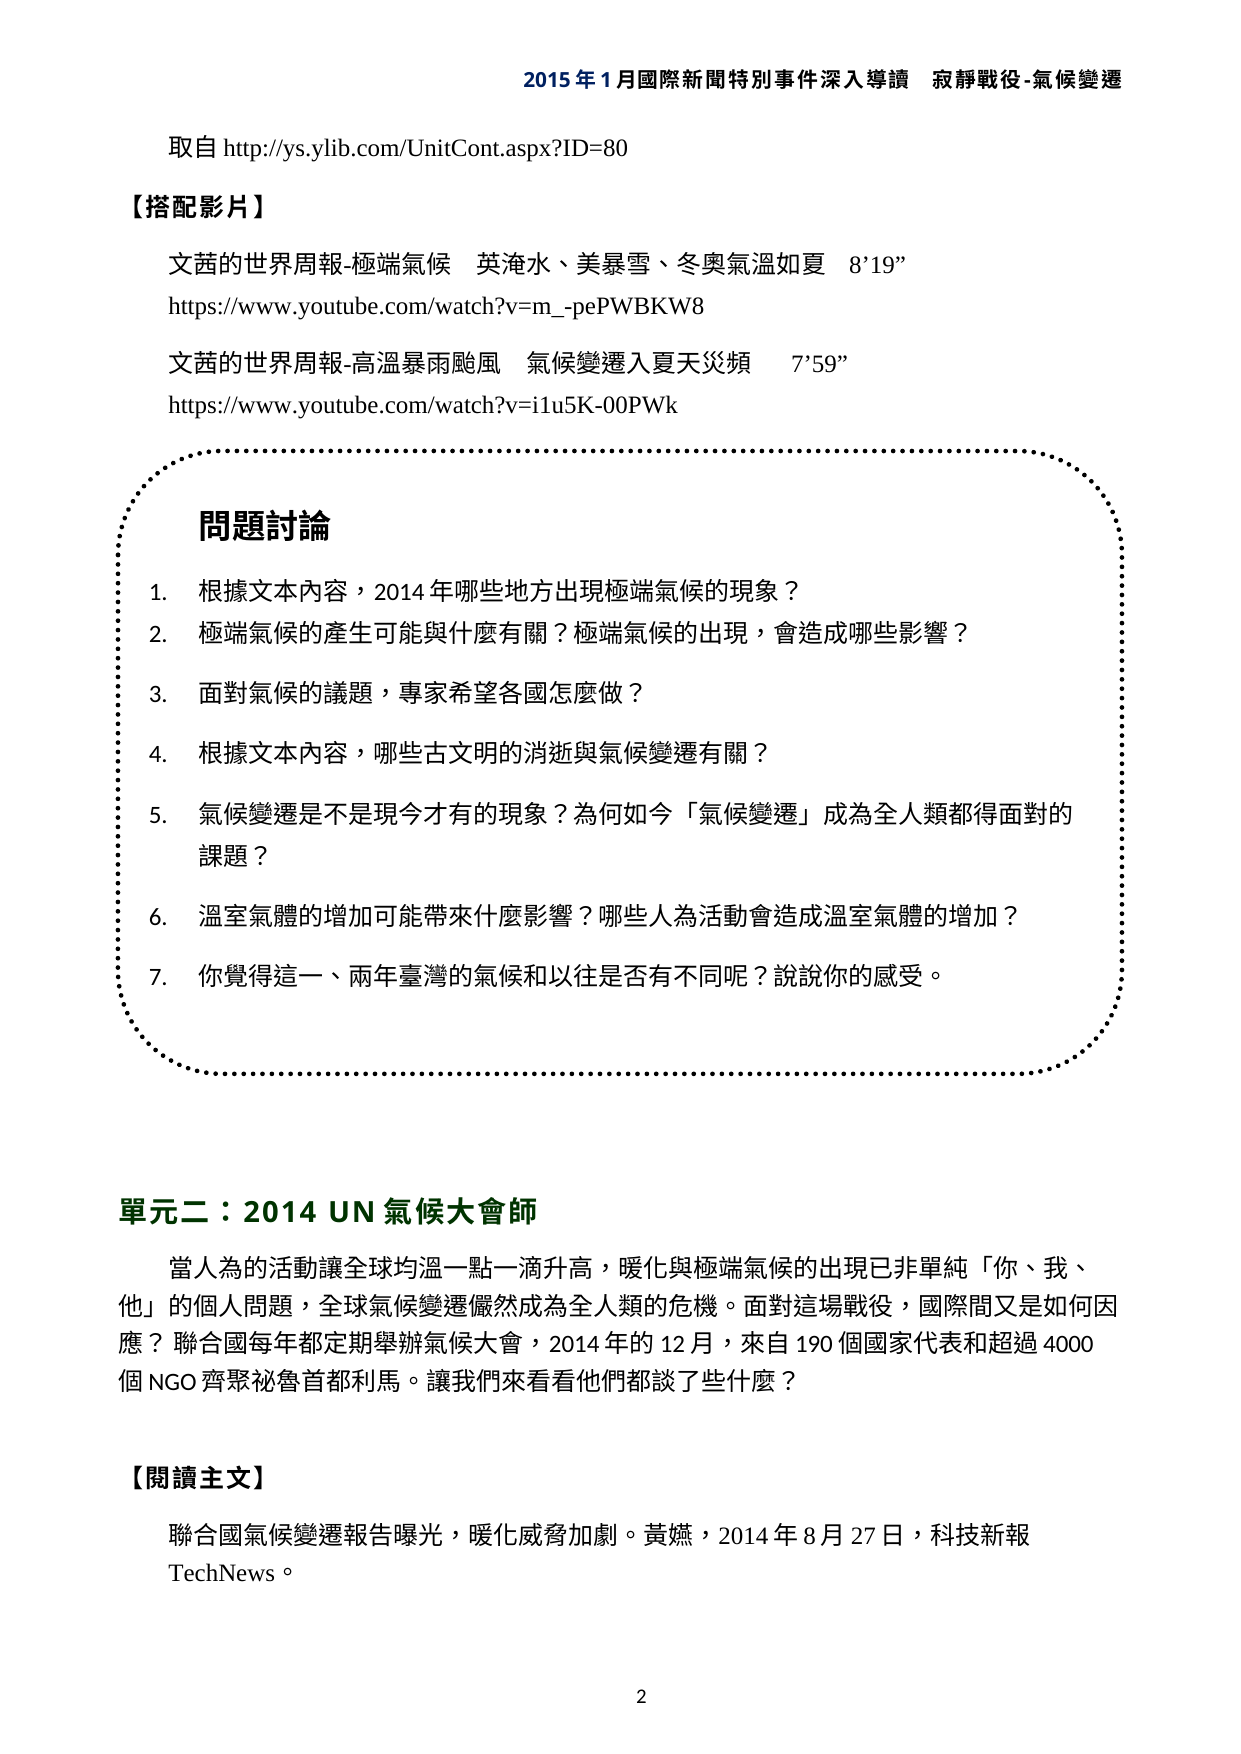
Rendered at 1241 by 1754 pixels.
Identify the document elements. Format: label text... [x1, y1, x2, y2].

text 【搭配影片】 [118, 183, 1122, 225]
text 當人為的活動讓全球均溫一點一滴升高，暖化與極端氣候的出現已非單純「你、我、他」的個人問題，全球氣候變遷儼然成為全人類的危機。面對這場戰役，國際間又是如何因應？ 聯合國每年都定期舉辦氣候大會，2014年的12月，來自190個國家代表和超過4000個NGO齊聚祕魯首都利馬。讓我們來看看他們都談了些什麼？ [118, 1248, 1122, 1398]
text https://www.youtube.com/watch?v=i1u5K-00PWk [168, 385, 1122, 423]
text https://www.youtube.com/watch?v=m_-pePWBKW8 [168, 286, 1122, 324]
text 聯合國氣候變遷報告曝光，暖化威脅加劇。黃嬿，2014年8月27日，科技新報 TechNews。 [168, 1514, 1122, 1589]
text 單元二：2014 UN氣候大會師 [118, 1173, 1122, 1248]
text 文茜的世界周報-極端氣候 英淹水、美暴雪、冬奧氣溫如夏 8’19” [168, 244, 1122, 281]
text 文茜的世界周報-高溫暴雨颱風 氣候變遷入夏天災頻 7’59” [168, 343, 1122, 380]
text 取自http://ys.ylib.com/UnitCont.aspx?ID=80 [168, 127, 1122, 164]
text 【閱讀主文】 [118, 1454, 1122, 1496]
